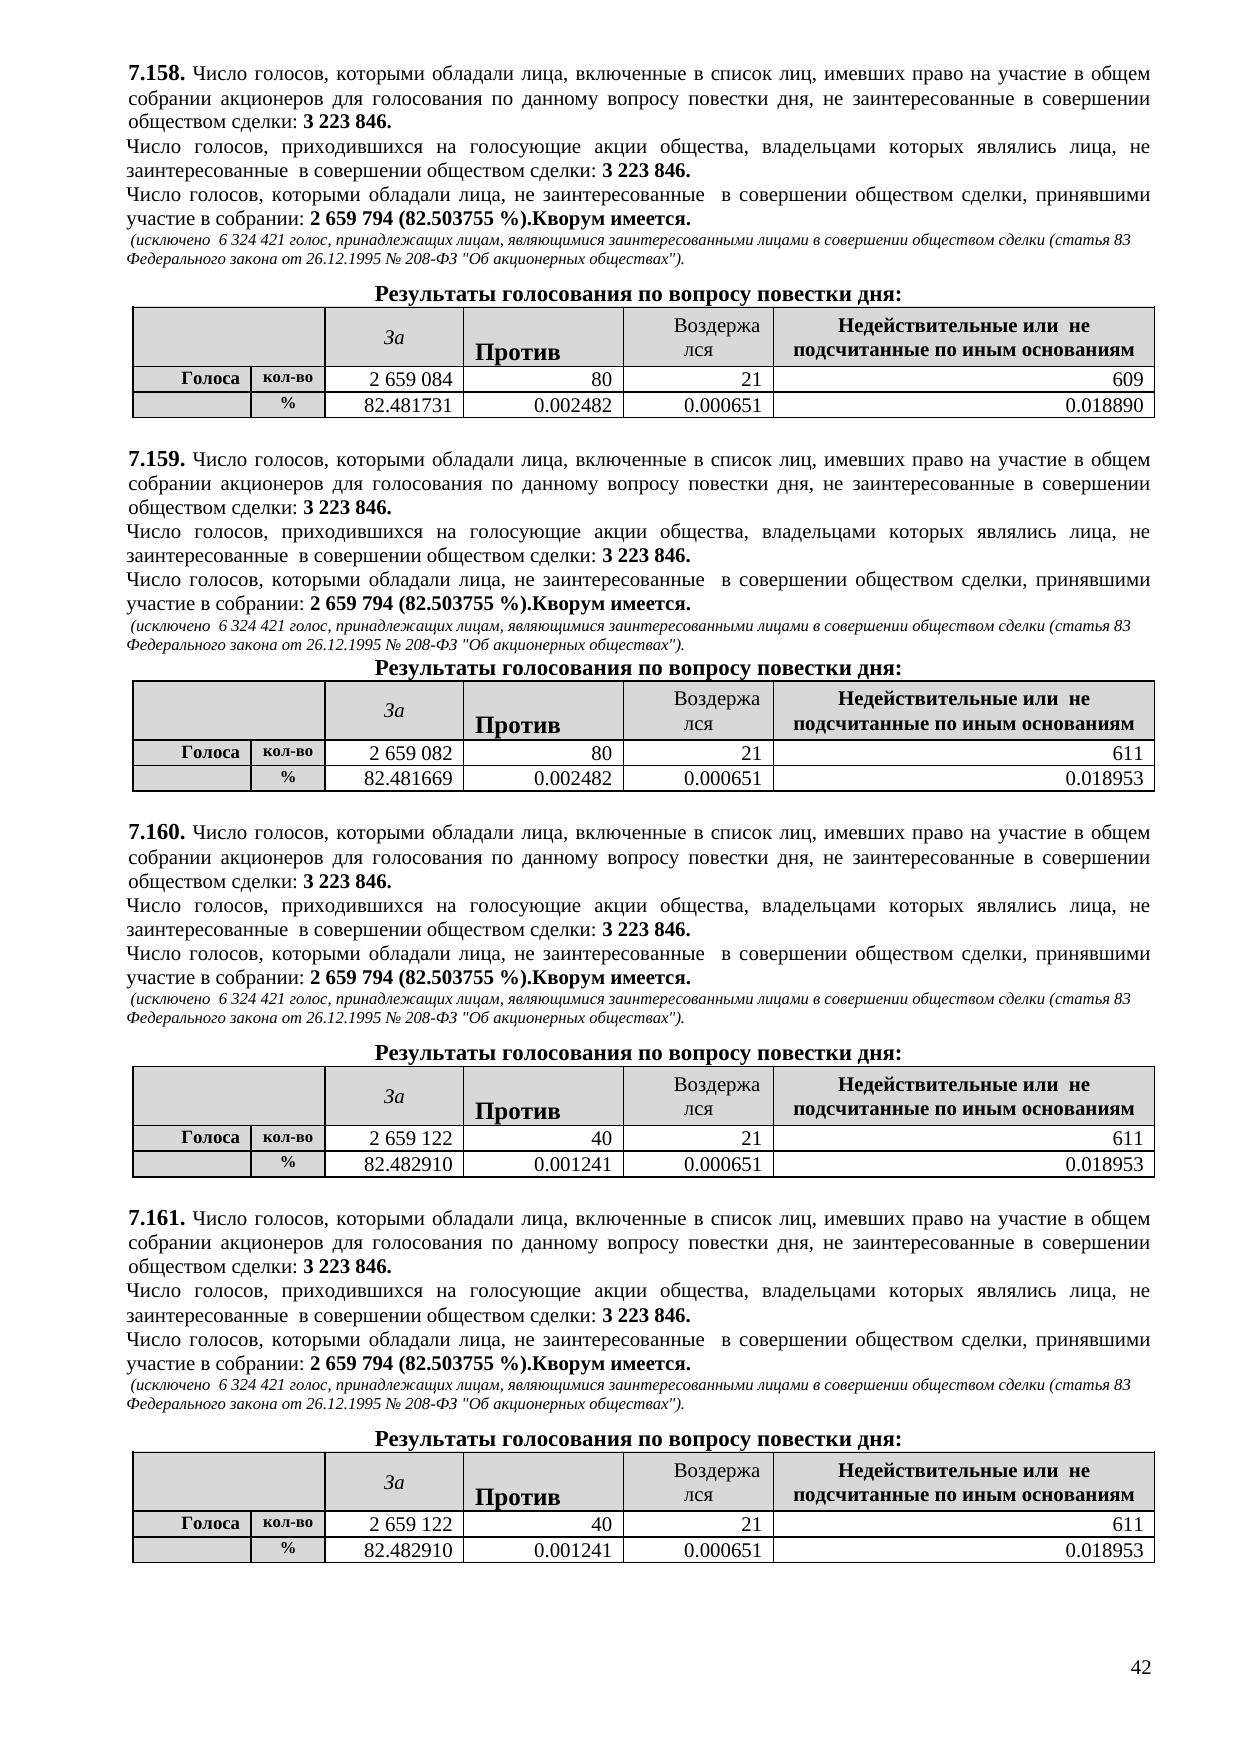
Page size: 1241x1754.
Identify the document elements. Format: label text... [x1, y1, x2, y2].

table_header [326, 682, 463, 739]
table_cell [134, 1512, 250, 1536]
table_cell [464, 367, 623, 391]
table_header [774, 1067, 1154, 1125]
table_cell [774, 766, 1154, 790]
text 7.158. Число голосов, которыми обладали лица, включенные в список лиц, имевших право на участие в общем собрании акционеров для голосования по данному вопросу повестки дня, не заинтересованные в совершении обществом сделки: 3 223 846. [128, 59, 1152, 133]
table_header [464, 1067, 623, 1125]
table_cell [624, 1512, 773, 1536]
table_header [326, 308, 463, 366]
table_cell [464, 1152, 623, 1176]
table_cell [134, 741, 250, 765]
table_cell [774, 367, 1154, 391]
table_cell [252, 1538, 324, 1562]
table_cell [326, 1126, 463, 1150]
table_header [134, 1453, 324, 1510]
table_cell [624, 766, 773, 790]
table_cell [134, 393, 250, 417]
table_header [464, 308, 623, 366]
text Результаты голосования по вопросу повестки дня: [126, 654, 1152, 680]
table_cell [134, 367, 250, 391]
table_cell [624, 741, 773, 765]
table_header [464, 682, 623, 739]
text Результаты голосования по вопросу повестки дня: [126, 1425, 1152, 1451]
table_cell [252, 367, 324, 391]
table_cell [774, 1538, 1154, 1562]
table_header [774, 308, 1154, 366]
text Результаты голосования по вопросу повестки дня: [126, 1039, 1152, 1066]
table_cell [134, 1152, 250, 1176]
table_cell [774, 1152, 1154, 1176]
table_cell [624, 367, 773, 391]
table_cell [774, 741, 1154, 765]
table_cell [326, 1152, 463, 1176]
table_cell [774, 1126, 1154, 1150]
text Результаты голосования по вопросу повестки дня: [126, 280, 1152, 306]
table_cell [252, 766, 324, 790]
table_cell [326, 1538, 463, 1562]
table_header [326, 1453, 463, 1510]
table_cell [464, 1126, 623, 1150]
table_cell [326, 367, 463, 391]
text 7.161. Число голосов, которыми обладали лица, включенные в список лиц, имевших право на участие в общем собрании акционеров для голосования по данному вопросу повестки дня, не заинтересованные в совершении обществом сделки: 3 223 846. [128, 1204, 1152, 1278]
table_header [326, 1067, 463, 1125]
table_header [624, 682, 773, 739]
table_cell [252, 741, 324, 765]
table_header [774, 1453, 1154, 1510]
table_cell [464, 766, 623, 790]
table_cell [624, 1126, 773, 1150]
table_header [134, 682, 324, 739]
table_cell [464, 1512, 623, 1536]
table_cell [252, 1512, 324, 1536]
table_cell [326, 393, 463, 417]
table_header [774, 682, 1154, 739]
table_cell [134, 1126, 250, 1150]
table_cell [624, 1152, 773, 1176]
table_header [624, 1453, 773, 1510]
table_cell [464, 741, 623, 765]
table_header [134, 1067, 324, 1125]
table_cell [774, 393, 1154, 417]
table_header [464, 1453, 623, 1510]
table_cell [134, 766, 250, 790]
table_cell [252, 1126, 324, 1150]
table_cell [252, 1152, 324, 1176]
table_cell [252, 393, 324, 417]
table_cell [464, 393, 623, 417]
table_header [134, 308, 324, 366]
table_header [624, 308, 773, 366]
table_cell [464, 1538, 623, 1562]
text 7.160. Число голосов, которыми обладали лица, включенные в список лиц, имевших право на участие в общем собрании акционеров для голосования по данному вопросу повестки дня, не заинтересованные в совершении обществом сделки: 3 223 846. [128, 818, 1152, 893]
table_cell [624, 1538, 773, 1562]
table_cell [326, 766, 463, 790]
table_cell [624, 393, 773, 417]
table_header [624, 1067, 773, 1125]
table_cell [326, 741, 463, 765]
text 7.159. Число голосов, которыми обладали лица, включенные в список лиц, имевших право на участие в общем собрании акционеров для голосования по данному вопросу повестки дня, не заинтересованные в совершении обществом сделки: 3 223 846. [128, 445, 1152, 519]
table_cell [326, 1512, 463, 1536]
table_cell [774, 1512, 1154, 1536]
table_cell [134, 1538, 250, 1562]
